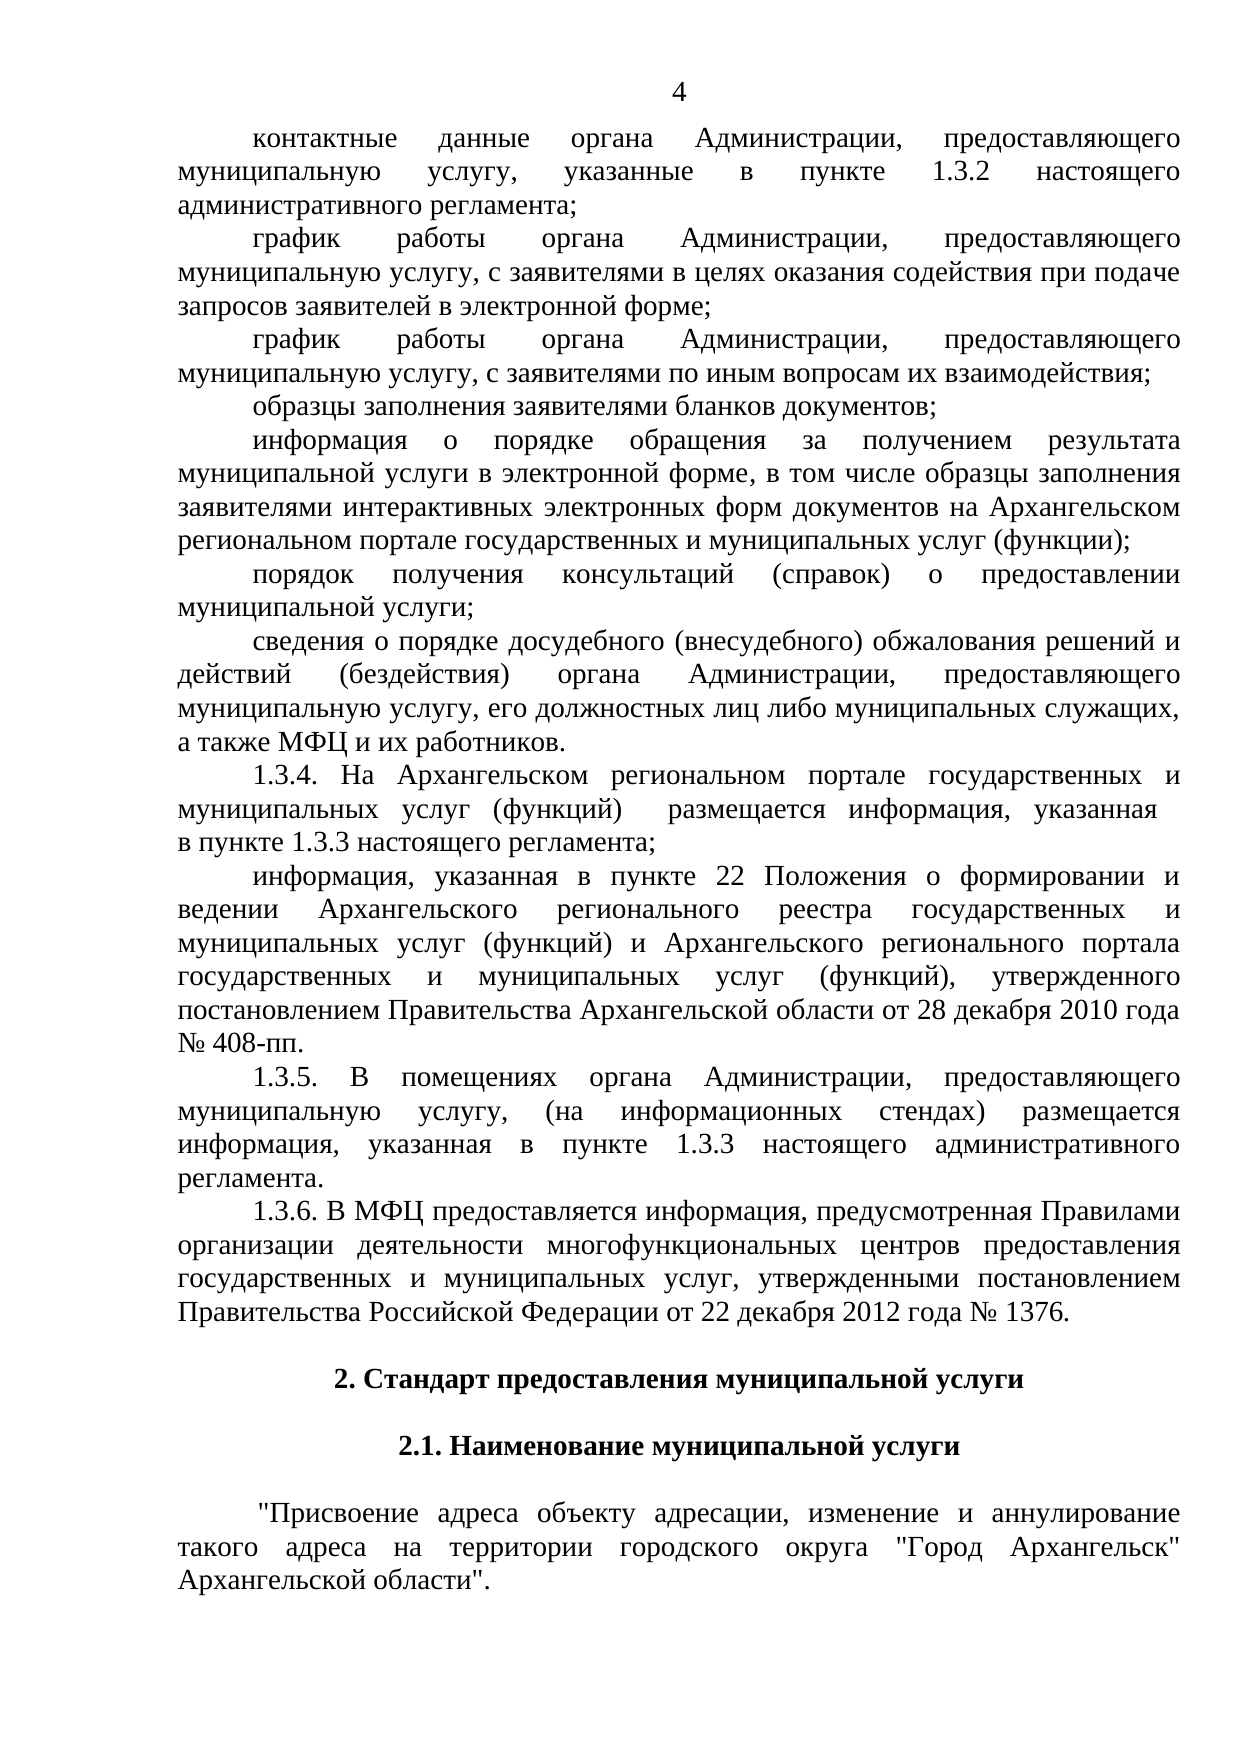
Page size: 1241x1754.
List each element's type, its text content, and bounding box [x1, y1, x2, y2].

text 2. Стандарт предоставления муниципальной услуги [177, 1361, 1181, 1394]
text контактные данные органа Администрации, предоставляющего муниципальную услугу, указанные в пункте 1.3.2 настоящего административного регламента; [177, 120, 1181, 221]
text "Присвоение адреса объекту адресации, изменение и аннулирование такого адреса на территории городского округа "Город Архангельск" Архангельской области". [177, 1495, 1181, 1596]
text график работы органа Администрации, предоставляющего муниципальную услугу, с заявителями в целях оказания содействия при подаче запросов заявителей в электронной форме; [177, 221, 1181, 321]
text образцы заполнения заявителями бланков документов; [177, 388, 1181, 422]
text информация, указанная в пункте 22 Положения о формировании и ведении Архангельского регионального реестра государственных и муниципальных услуг (функций) и Архангельского регионального портала государственных и муниципальных услуг (функций), утвержденного постановлением Правительства Архангельской области от 28 декабря 2010 года № 408-пп. [177, 858, 1181, 1059]
text информация о порядке обращения за получением результата муниципальной услуги в электронной форме, в том числе образцы заполнения заявителями интерактивных электронных форм документов на Архангельском региональном портале государственных и муниципальных услуг (функции); [177, 422, 1181, 556]
text 2.1. Наименование муниципальной услуги [177, 1428, 1181, 1462]
text 1.3.5. В помещениях органа Администрации, предоставляющего муниципальную услугу, (на информационных стендах) размещается информация, указанная в пункте 1.3.3 настоящего административного регламента. [177, 1059, 1181, 1193]
text порядок получения консультаций (справок) о предоставлении муниципальной услуги; [177, 556, 1181, 623]
text график работы органа Администрации, предоставляющего муниципальную услугу, с заявителями по иным вопросам их взаимодействия; [177, 321, 1181, 388]
text 1.3.6. В МФЦ предоставляется информация, предусмотренная Правилами организации деятельности многофункциональных центров предоставления государственных и муниципальных услуг, утвержденными постановлением Правительства Российской Федерации от 22 декабря 2012 года № 1376. [177, 1193, 1181, 1327]
text сведения о порядке досудебного (внесудебного) обжалования решений и действий (бездействия) органа Администрации, предоставляющего муниципальную услугу, его должностных лиц либо муниципальных служащих, а также МФЦ и их работников. [177, 623, 1181, 757]
text 1.3.4. На Архангельском региональном портале государственных и муниципальных услуг (функций) размещается информация, указанная в пункте 1.3.3 настоящего регламента; [177, 757, 1181, 858]
